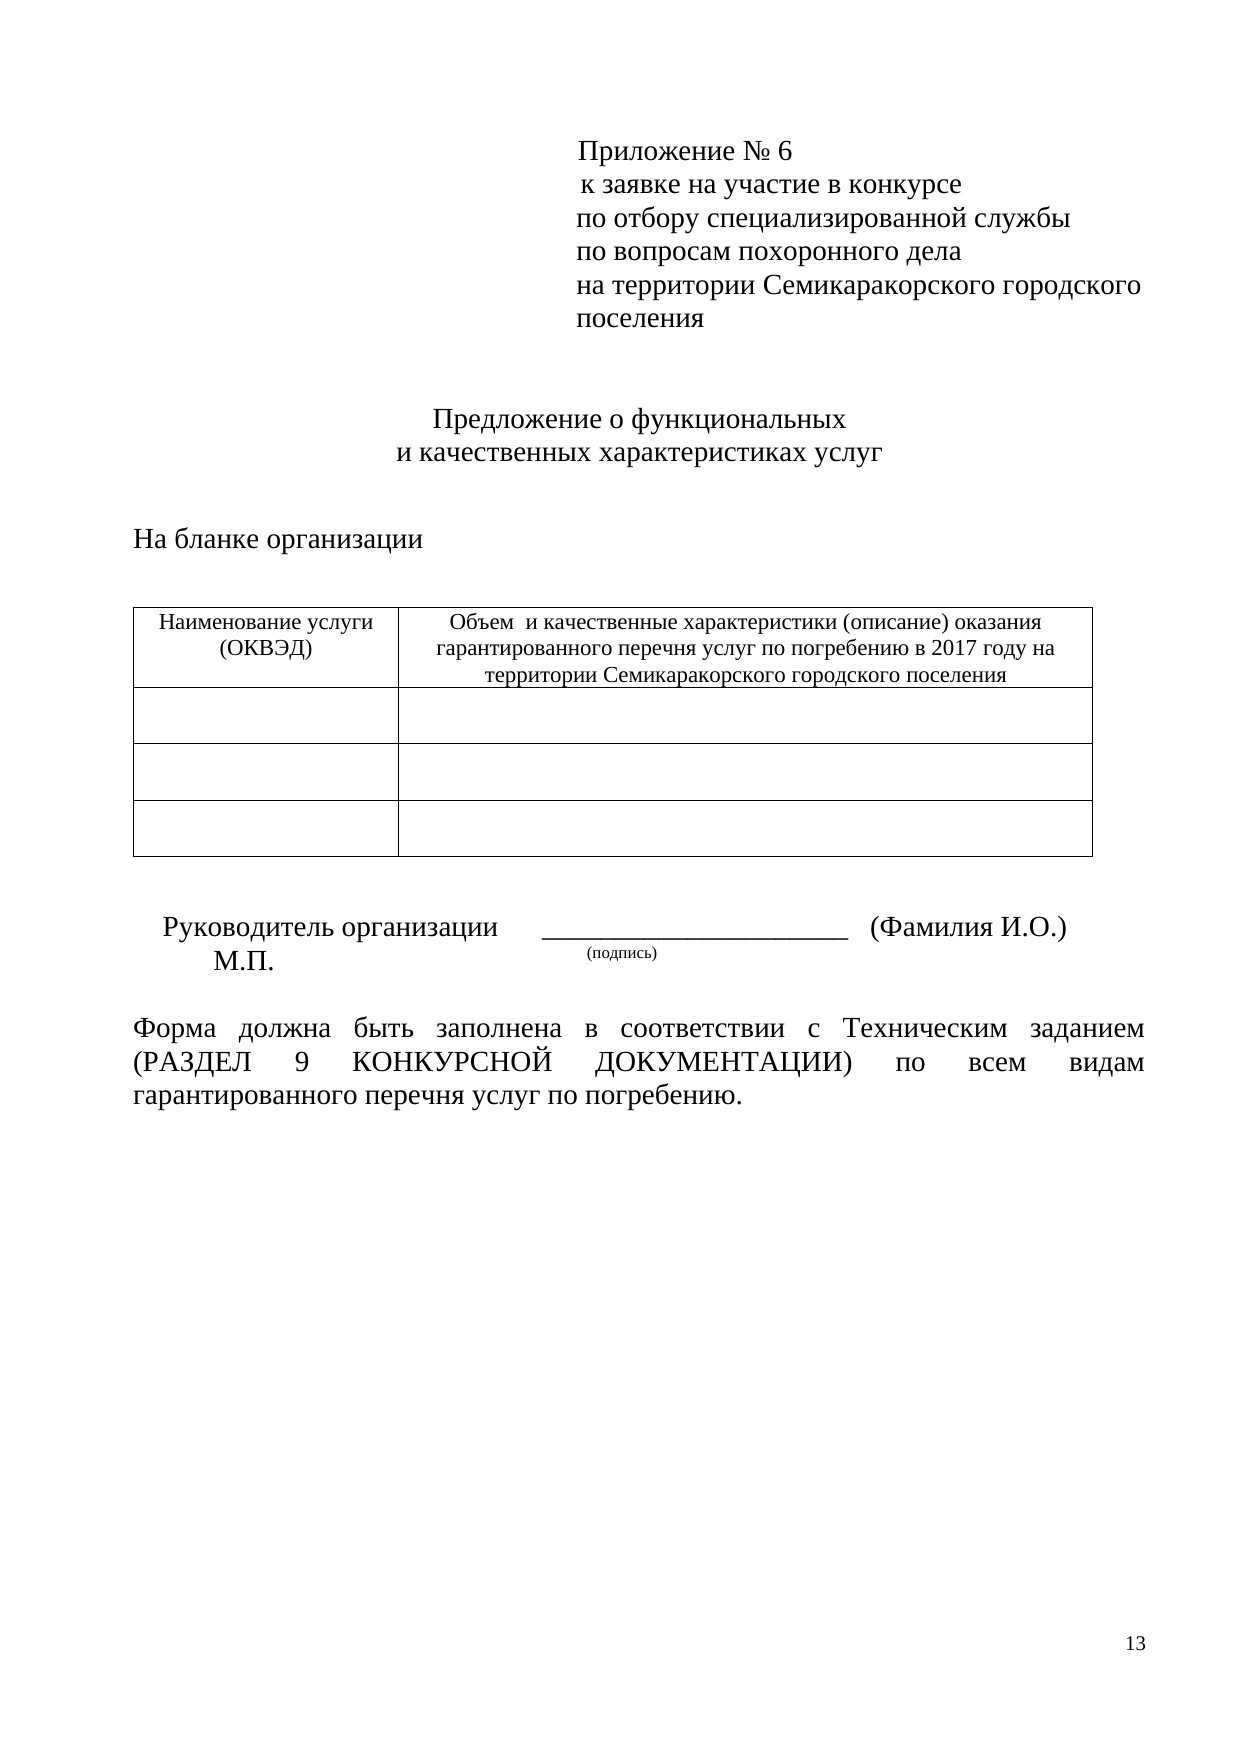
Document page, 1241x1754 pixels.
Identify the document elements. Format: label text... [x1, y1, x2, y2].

table_cell [399, 801, 1092, 856]
text к заявке на участие в конкурсе [576, 166, 1146, 200]
text Приложение № 6 [133, 133, 1146, 166]
text по вопросам похоронного дела [576, 233, 1146, 267]
table_cell [134, 744, 398, 799]
text по отбору специализированной службы [576, 200, 1146, 233]
table_cell [134, 801, 398, 856]
text М.П. (подпись) [133, 943, 1146, 977]
table_cell [399, 744, 1092, 799]
text и качественных характеристиках услуг [133, 434, 1146, 468]
table_header Наименование услуги (ОКВЭД) [134, 608, 398, 687]
text Форма должна быть заполнена в соответствии с Техническим заданием (РАЗДЕЛ 9 КОНКУРСНОЙ ДОКУМЕНТАЦИИ) по всем видам гарантированного перечня услуг по погребению. [133, 1010, 1146, 1111]
table_header Объем и качественные характеристики (описание) оказания гарантированного перечня услуг по погребению в 2017 году на территории Семикаракорского городского поселения [399, 608, 1092, 687]
text Предложение о функциональных [133, 401, 1146, 434]
text Руководитель организации _____________________ (Фамилия И.О.) [133, 909, 1146, 943]
text на территории Семикаракорского городского поселения [576, 267, 1146, 334]
text На бланке организации [133, 521, 1146, 554]
table_cell [399, 688, 1092, 743]
table_cell [134, 688, 398, 743]
